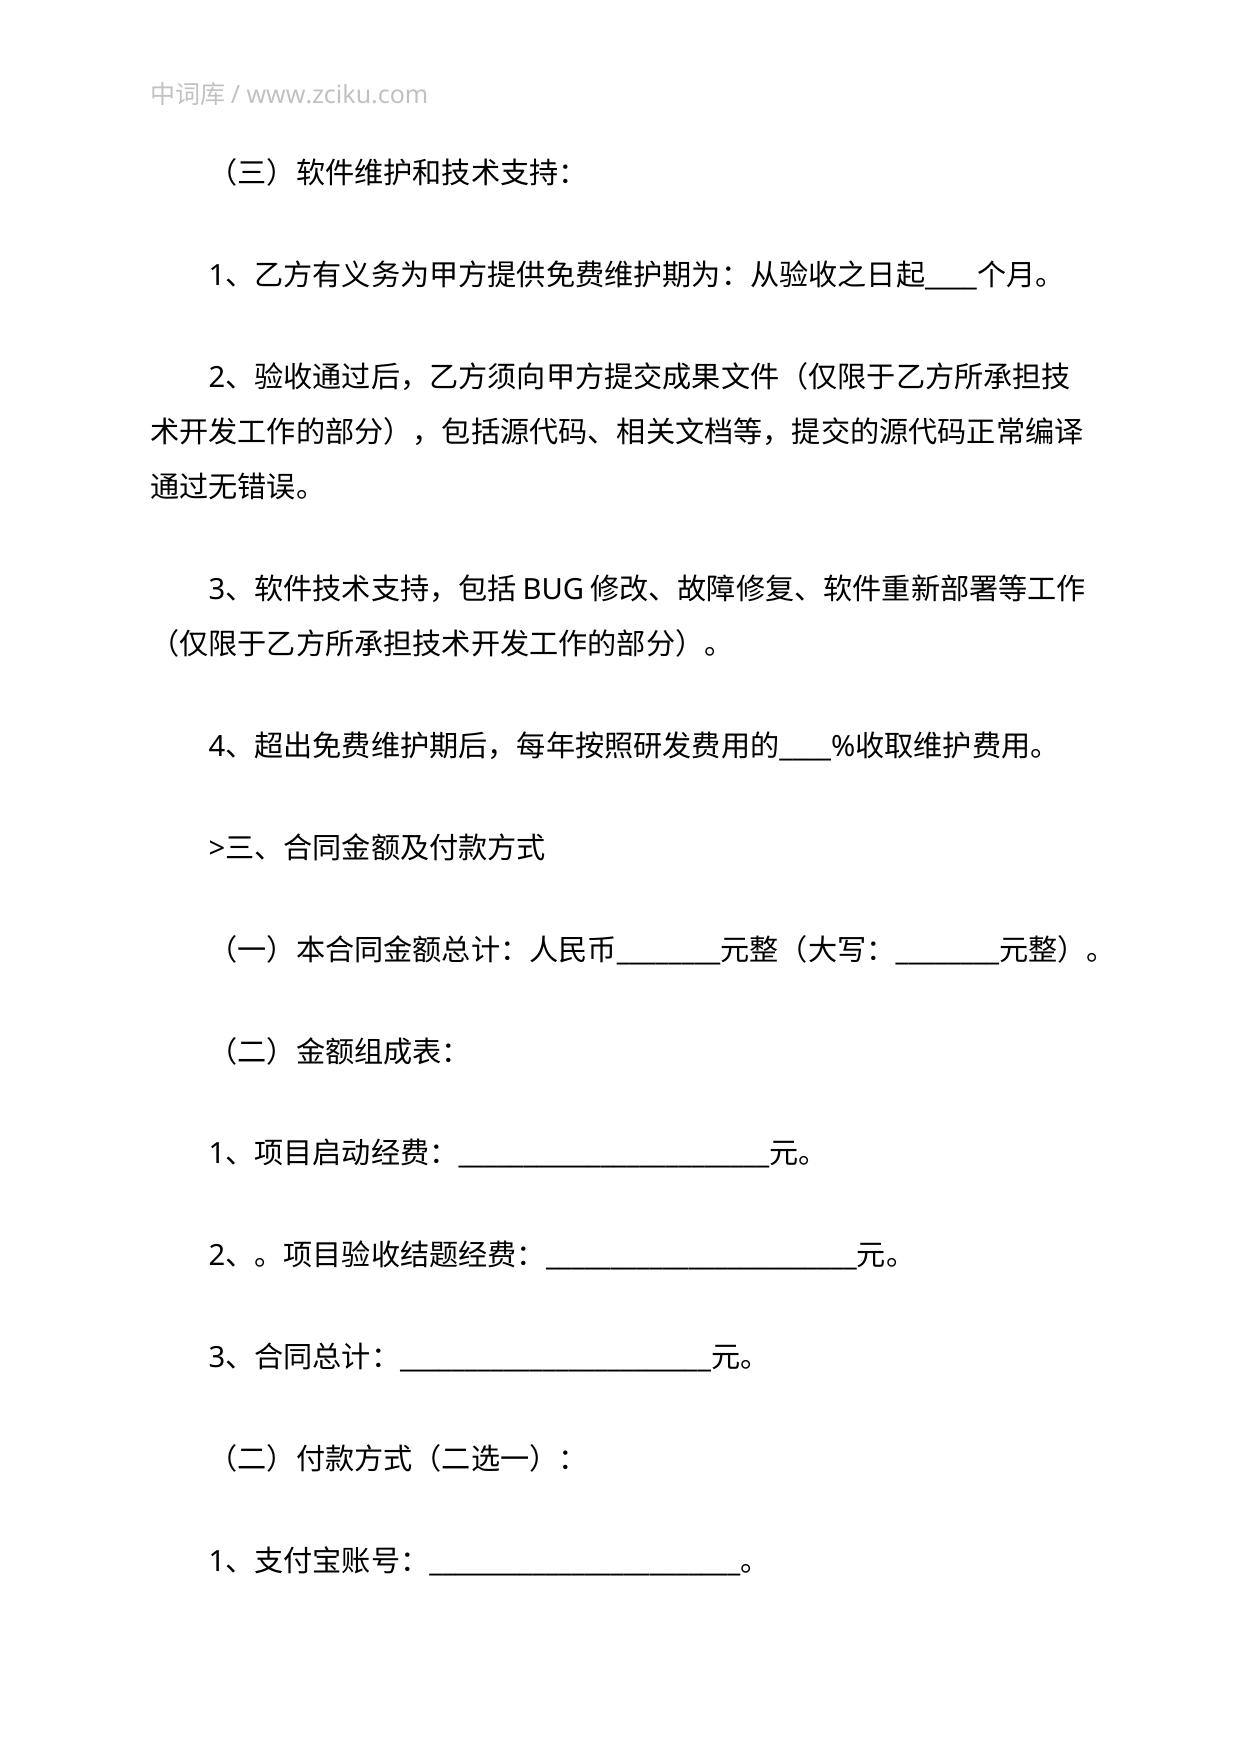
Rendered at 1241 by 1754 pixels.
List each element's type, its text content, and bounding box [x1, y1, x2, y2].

text （一）本合同金额总计：人民币________元整（大写：________元整）。 [150, 926, 1090, 968]
text 2、验收通过后，乙方须向甲方提交成果文件（仅限于乙方所承担技术开发工作的部分），包括源代码、相关文档等，提交的源代码正常编译通过无错误。 [150, 354, 1090, 506]
text （二）付款方式（二选一）： [150, 1436, 1090, 1478]
text 3、合同总计：________________________元。 [150, 1334, 1090, 1376]
text （三）软件维护和技术支持： [150, 150, 1090, 192]
text 1、支付宝账号：________________________。 [150, 1538, 1090, 1580]
text 2、。项目验收结题经费：________________________元。 [150, 1232, 1090, 1274]
text 1、项目启动经费：________________________元。 [150, 1130, 1090, 1172]
text 3、软件技术支持，包括BUG修改、故障修复、软件重新部署等工作（仅限于乙方所承担技术开发工作的部分）。 [150, 565, 1090, 663]
text 1、乙方有义务为甲方提供免费维护期为：从验收之日起____个月。 [150, 252, 1090, 294]
text >三、合同金额及付款方式 [150, 824, 1090, 867]
text （二）金额组成表： [150, 1028, 1090, 1070]
text 4、超出免费维护期后，每年按照研发费用的____%收取维护费用。 [150, 722, 1090, 764]
